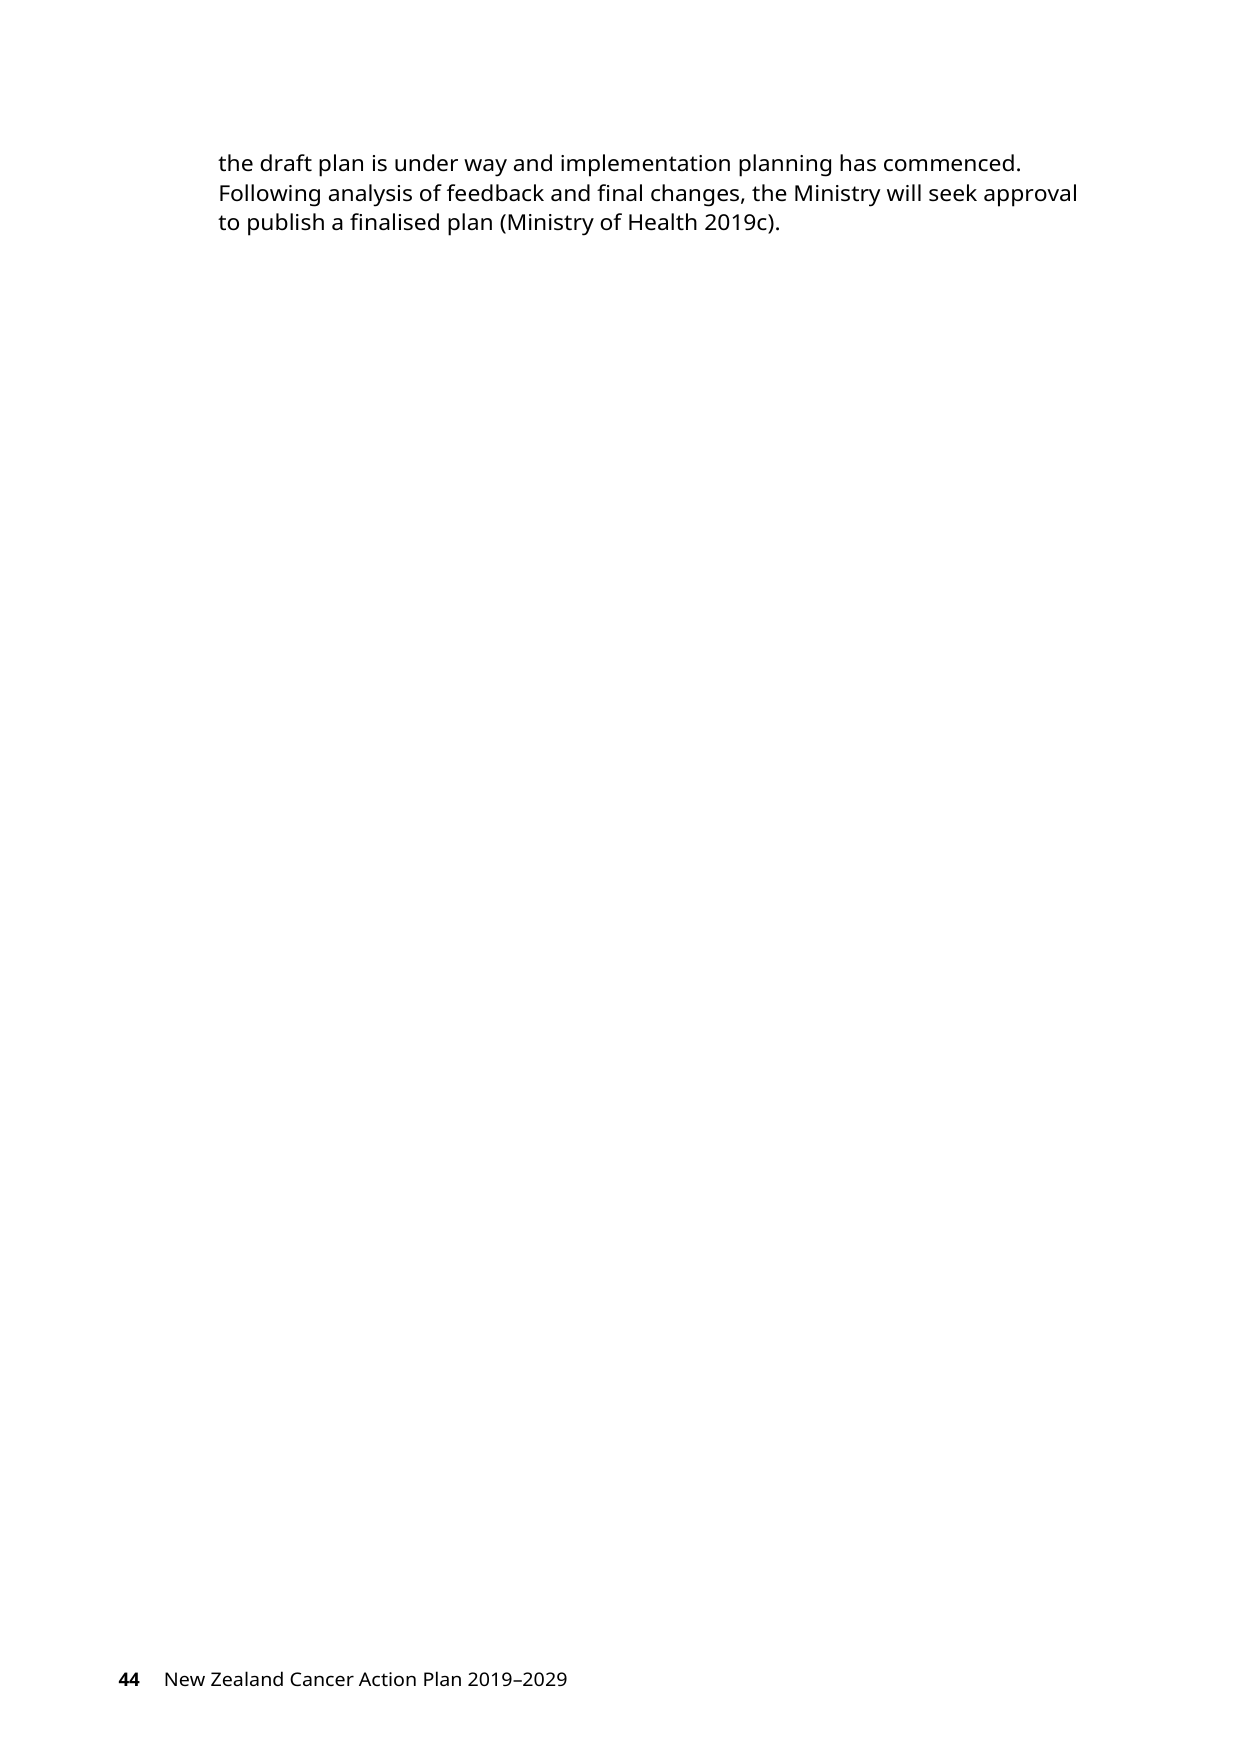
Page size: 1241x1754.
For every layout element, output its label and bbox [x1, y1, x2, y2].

text [218, 148, 1088, 237]
